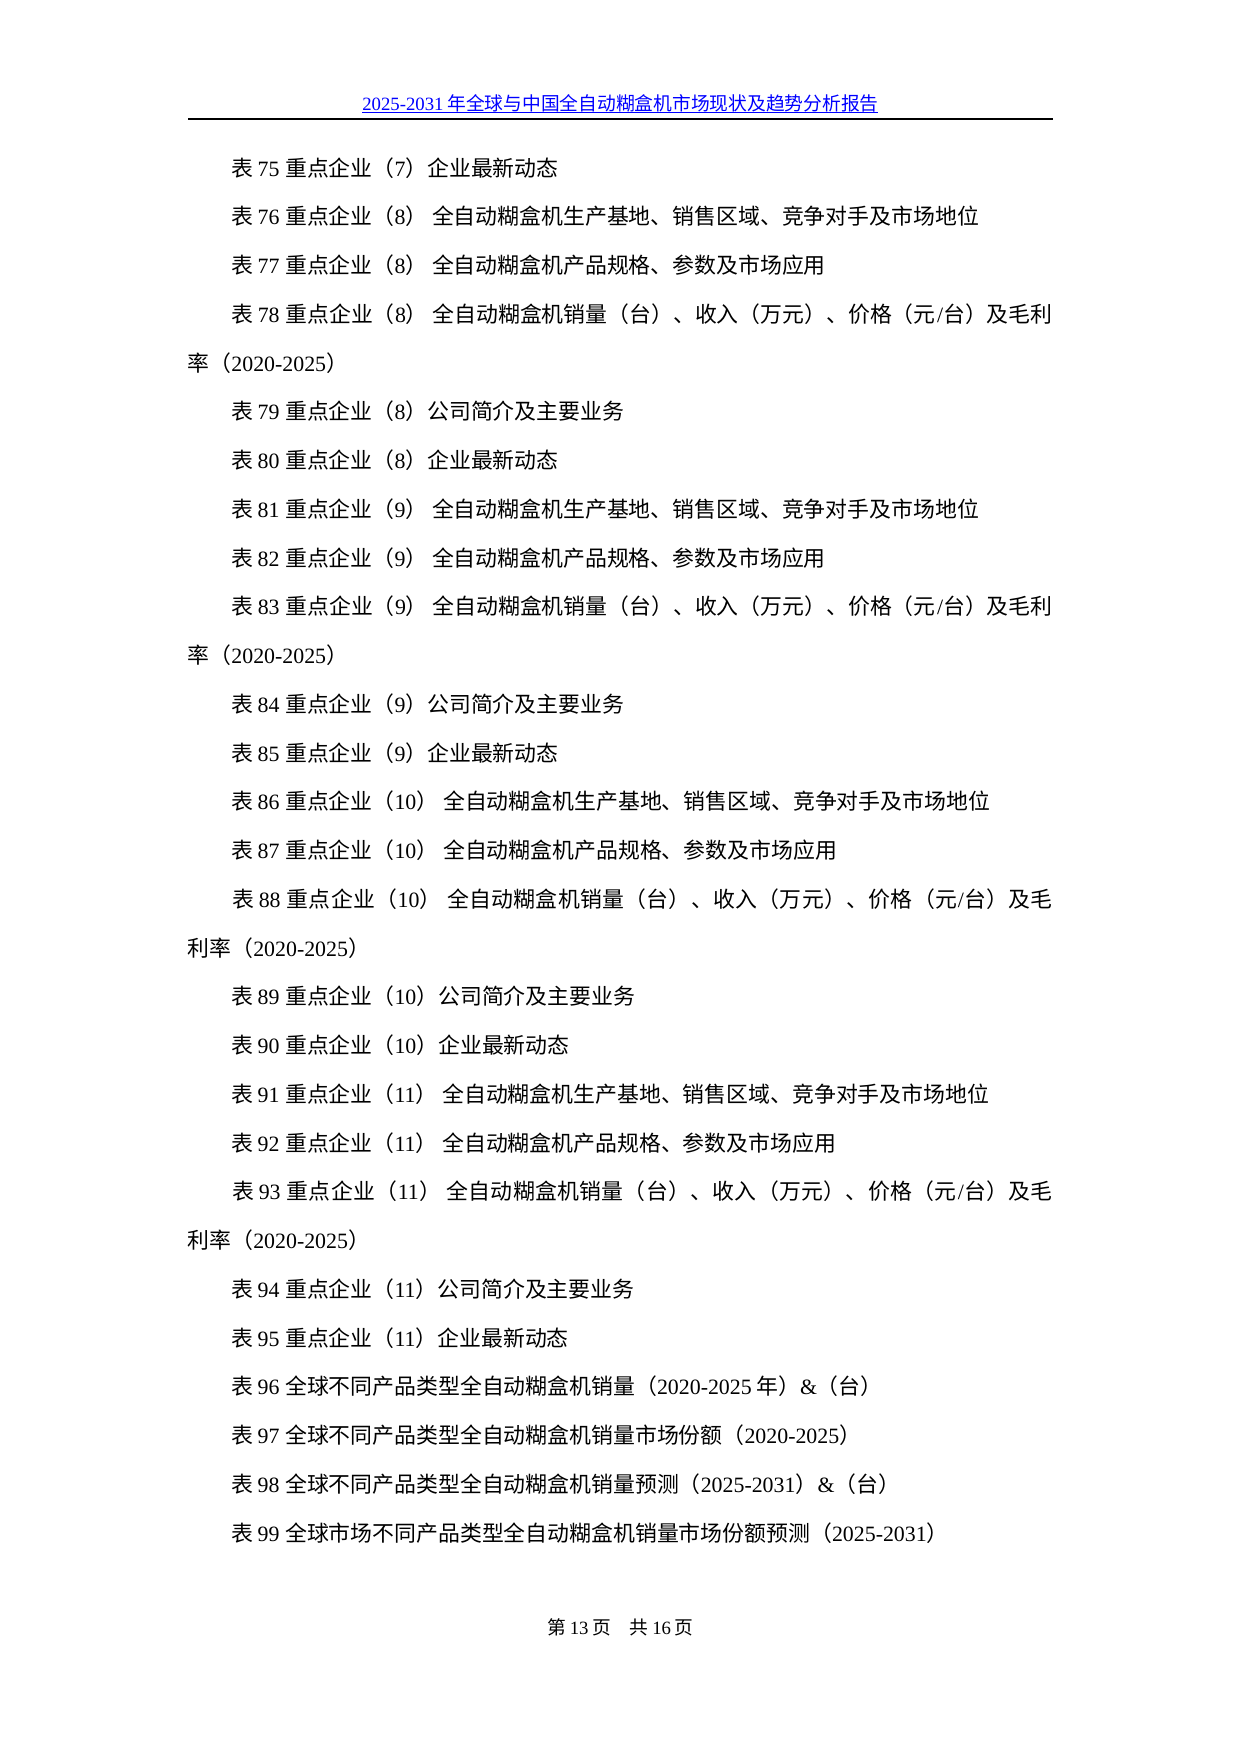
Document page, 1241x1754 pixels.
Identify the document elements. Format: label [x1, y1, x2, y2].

text [187, 150, 1053, 1548]
